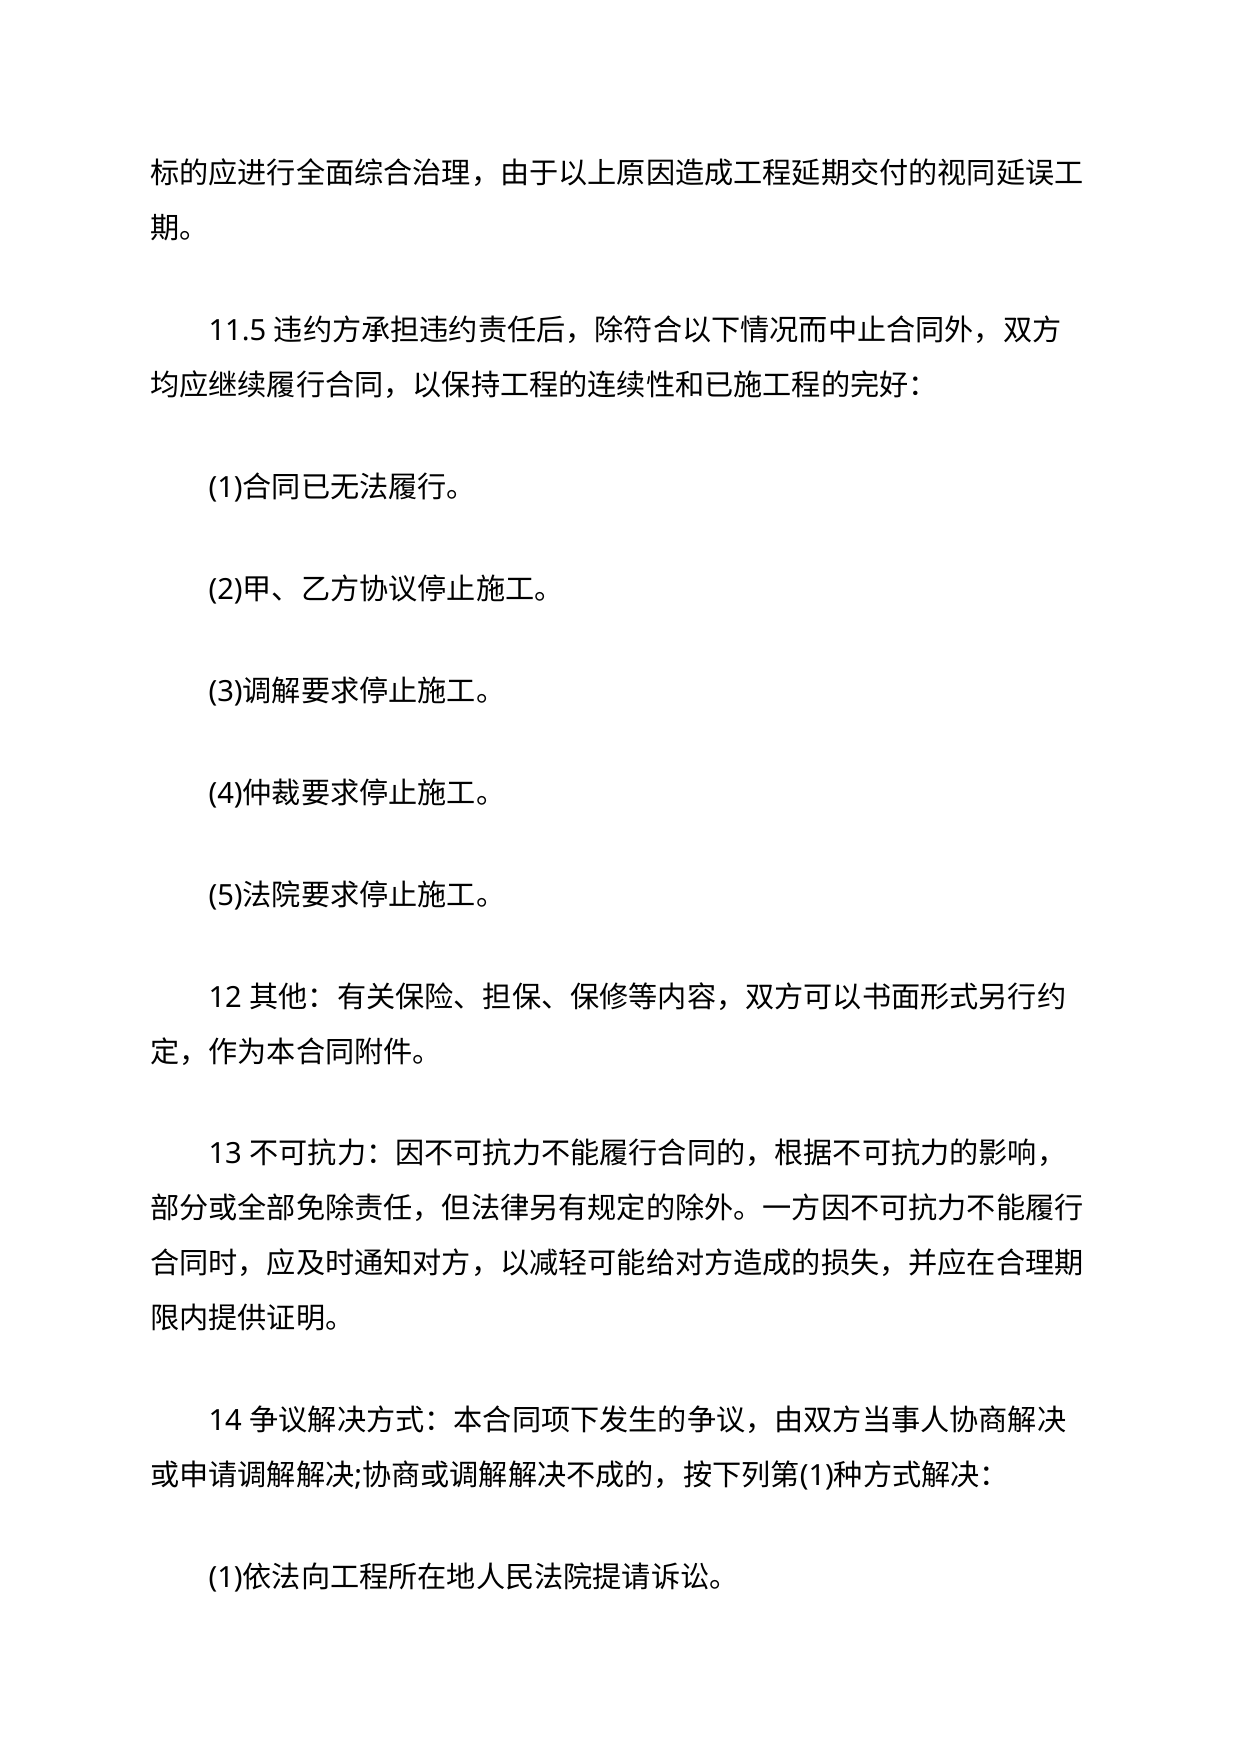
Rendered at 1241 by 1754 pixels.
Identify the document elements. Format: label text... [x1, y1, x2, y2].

text (4)仲裁要求停止施工。 [150, 769, 1090, 812]
text (1)依法向工程所在地人民法院提请诉讼。 [150, 1554, 1090, 1596]
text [150, 150, 1090, 247]
text (5)法院要求停止施工。 [150, 871, 1090, 914]
text 14 争议解决方式：本合同项下发生的争议，由双方当事人协商解决或申请调解解决;协商或调解解决不成的，按下列第(1)种方式解决： [150, 1397, 1090, 1494]
text (2)甲、乙方协议停止施工。 [150, 565, 1090, 608]
text 11.5 违约方承担违约责任后，除符合以下情况而中止合同外，双方均应继续履行合同，以保持工程的连续性和已施工程的完好： [150, 307, 1090, 404]
text (3)调解要求停止施工。 [150, 667, 1090, 710]
text 13 不可抗力：因不可抗力不能履行合同的，根据不可抗力的影响，部分或全部免除责任，但法律另有规定的除外。一方因不可抗力不能履行合同时，应及时通知对方，以减轻可能给对方造成的损失，并应在合理期限内提供证明。 [150, 1130, 1090, 1337]
text (1)合同已无法履行。 [150, 463, 1090, 506]
text 12 其他：有关保险、担保、保修等内容，双方可以书面形式另行约定，作为本合同附件。 [150, 973, 1090, 1071]
